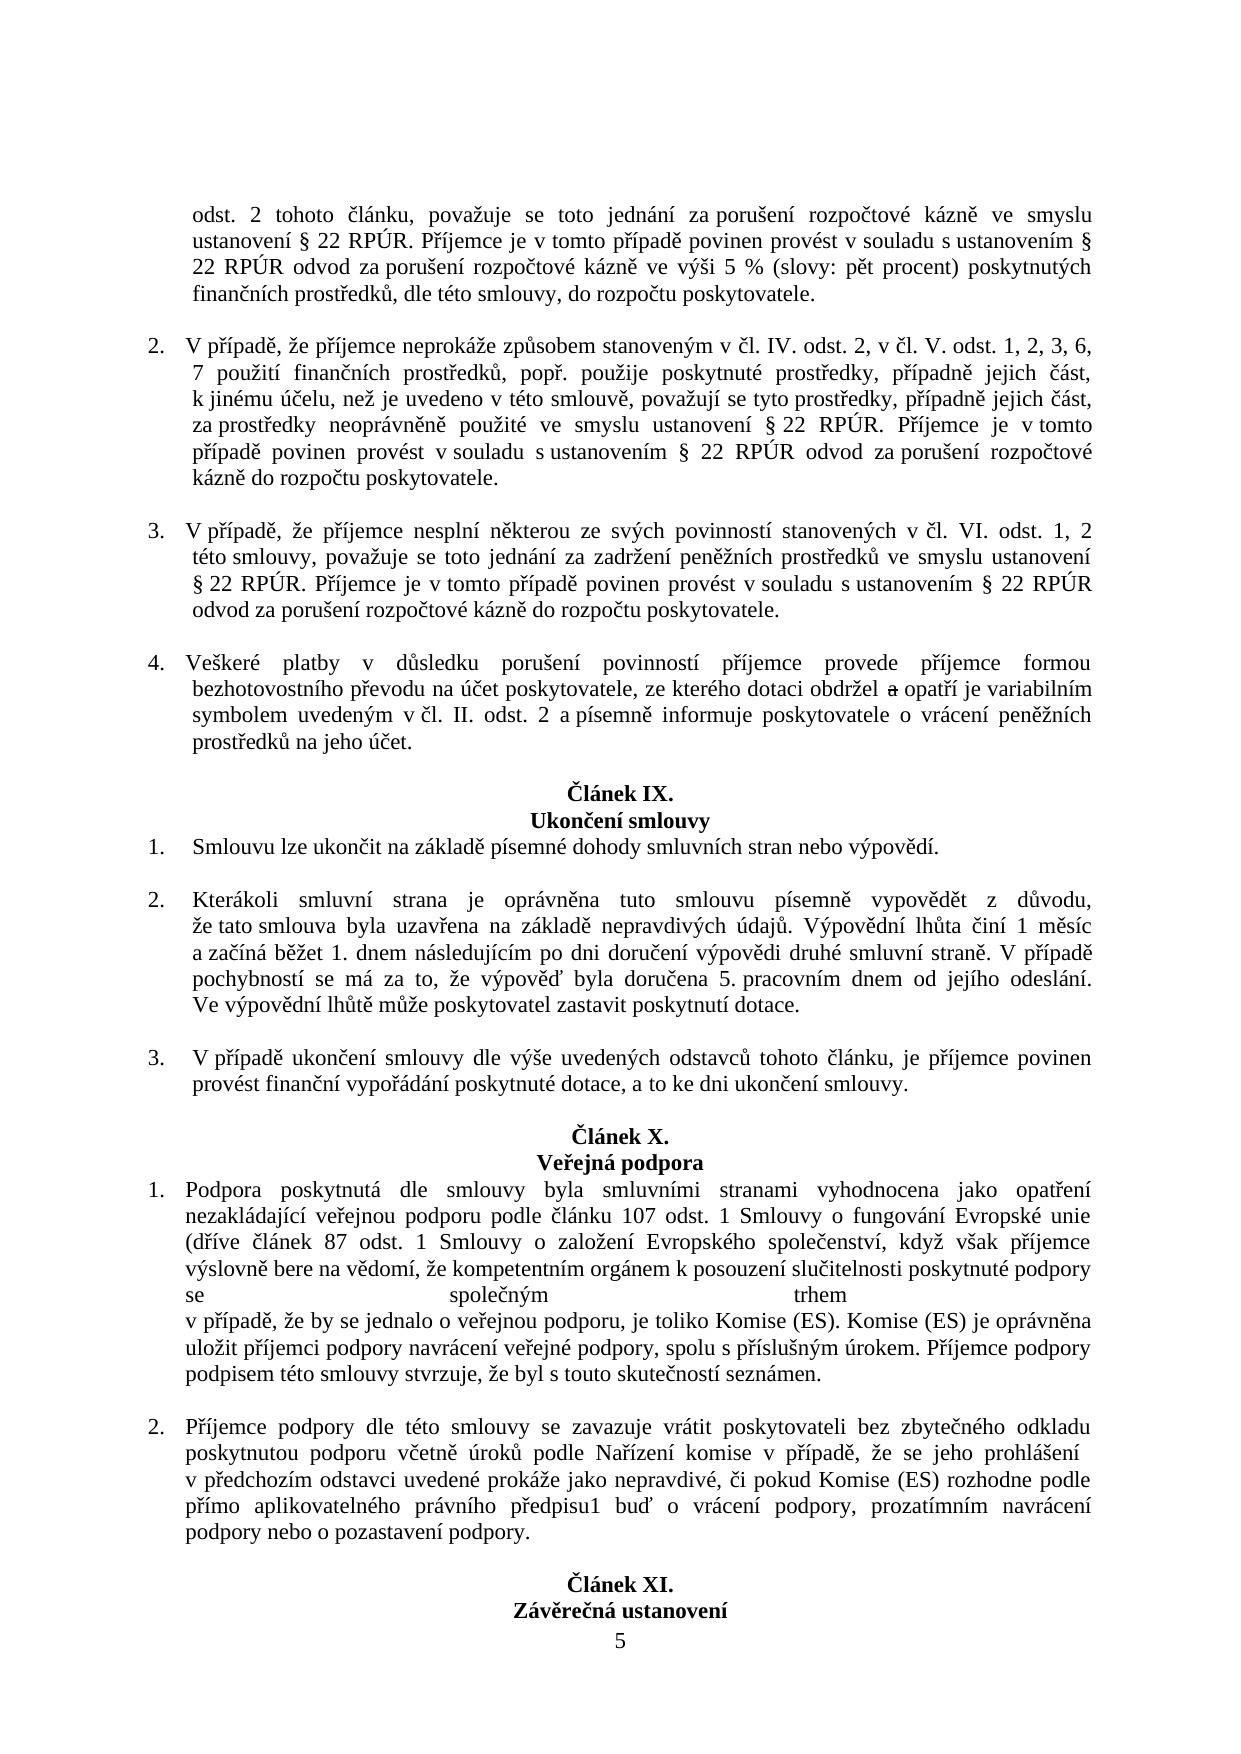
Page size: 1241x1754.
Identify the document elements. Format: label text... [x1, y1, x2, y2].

text Ukončení smlouvy [148, 807, 1092, 833]
text Článek IX. [148, 780, 1092, 807]
text 1. Podpora poskytnutá dle smlouvy byla smluvními stranami vyhodnocena jako opatření nezakládající veřejnou podporu podle článku 107 odst. 1 Smlouvy o fungování Evropské unie (dříve článek 87 odst. 1 Smlouvy o založení Evropského společenství, když však příjemce výslovně bere na vědomí, že kompetentním orgánem k posouzení slučitelnosti poskytnuté podpory se společným trhem v případě, že by se jednalo o veřejnou podporu, je toliko Komise (ES). Komise (ES) je oprávněna uložit příjemci podpory navrácení veřejné podpory, spolu s příslušným úrokem. Příjemce podpory podpisem této smlouvy stvrzuje, že byl s touto skutečností seznámen. [148, 1176, 1092, 1387]
text Článek XI. [148, 1571, 1092, 1597]
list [148, 201, 1092, 306]
list Příjemce podpory dle této smlouvy se zavazuje vrátit poskytovateli bez zbytečného odkladu poskytnutou podporu včetně úroků podle Nařízení komise v případě, že se jeho prohlášení v předchozím odstavci uvedené prokáže jako nepravdivé, či pokud Komise (ES) rozhodne podle přímo aplikovatelného právního předpisu1 buď o vrácení podpory, prozatímním navrácení podpory nebo o pozastavení podpory. [148, 1413, 1092, 1545]
list Smlouvu lze ukončit na základě písemné dohody smluvních stran nebo výpovědí. [148, 833, 1092, 859]
list Veškeré platby v důsledku porušení povinností příjemce provede příjemce formou bezhotovostního převodu na účet poskytovatele, ze kterého dotaci obdržel a opatří je variabilním symbolem uvedeným v čl. II. odst. 2 a písemně informuje poskytovatele o vrácení peněžních prostředků na jeho účet. [148, 649, 1092, 754]
list V případě ukončení smlouvy dle výše uvedených odstavců tohoto článku, je příjemce povinen provést finanční vypořádání poskytnuté dotace, a to ke dni ukončení smlouvy. [148, 1044, 1092, 1097]
text Závěrečná ustanovení [148, 1597, 1092, 1624]
text Článek X. [148, 1123, 1092, 1149]
text Veřejná podpora [148, 1149, 1092, 1176]
list Kterákoli smluvní strana je oprávněna tuto smlouvu písemně vypovědět z důvodu, že tato smlouva byla uzavřena na základě nepravdivých údajů. Výpovědní lhůta činí 1 měsíc a začíná běžet 1. dnem následujícím po dni doručení výpovědi druhé smluvní straně. V případě pochybností se má za to, že výpověď byla doručena 5. pracovním dnem od jejího odeslání. Ve výpovědní lhůtě může poskytovatel zastavit poskytnutí dotace. [148, 886, 1092, 1018]
list V případě, že příjemce nesplní některou ze svých povinností stanovených v čl. VI. odst. 1, 2 této smlouvy, považuje se toto jednání za zadržení peněžních prostředků ve smyslu ustanovení § 22 RPÚR. Příjemce je v tomto případě povinen provést v souladu s ustanovením § 22 RPÚR odvod za porušení rozpočtové kázně do rozpočtu poskytovatele. [148, 517, 1092, 622]
list V případě, že příjemce neprokáže způsobem stanoveným v čl. IV. odst. 2, v čl. V. odst. 1, 2, 3, 6, 7 použití finančních prostředků, popř. použije poskytnuté prostředky, případně jejich část, k jinému účelu, než je uvedeno v této smlouvě, považují se tyto prostředky, případně jejich část, za prostředky neoprávněně použité ve smyslu ustanovení § 22 RPÚR. Příjemce je v tomto případě povinen provést v souladu s ustanovením § 22 RPÚR odvod za porušení rozpočtové kázně do rozpočtu poskytovatele. [148, 332, 1092, 491]
